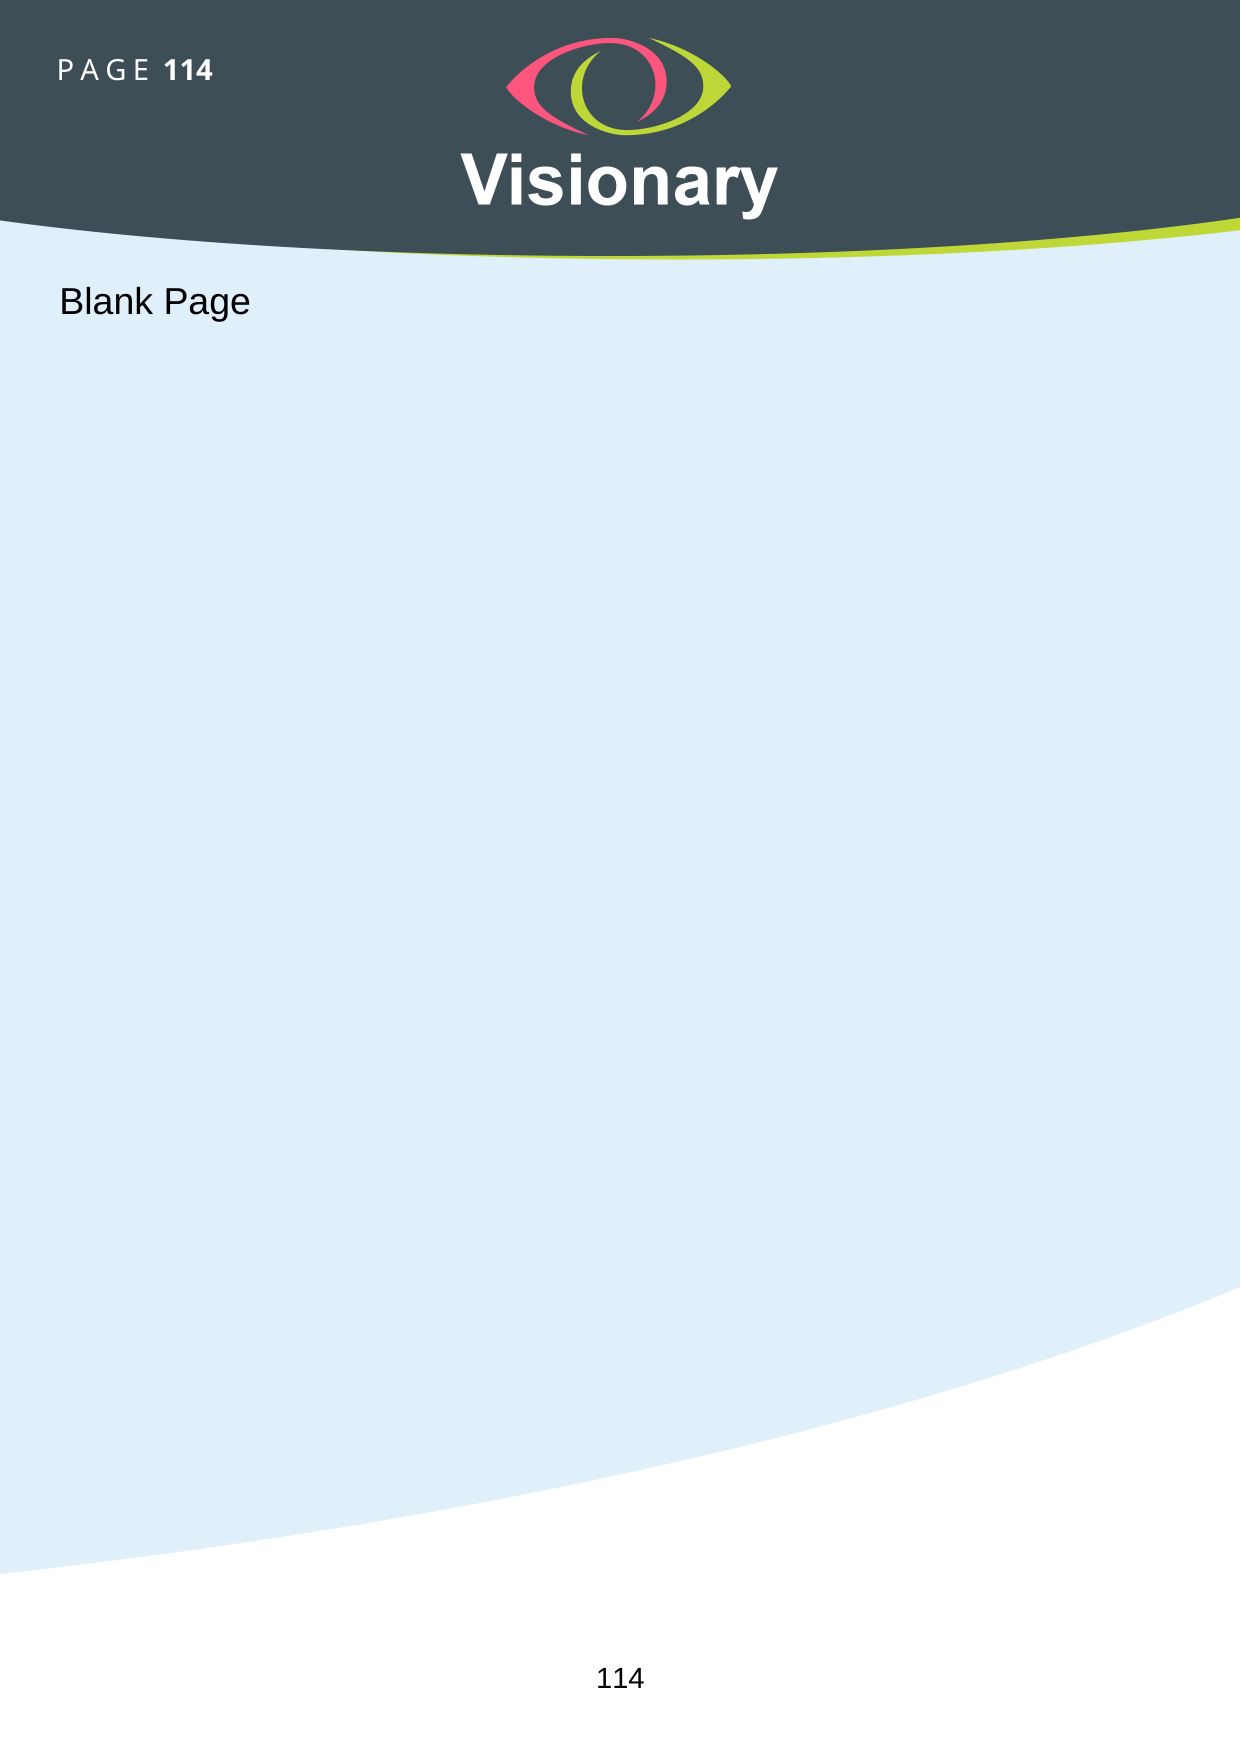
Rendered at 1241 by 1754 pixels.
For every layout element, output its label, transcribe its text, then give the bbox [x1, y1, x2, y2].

picture [0, 0, 1240, 1754]
text Blank Page [59, 279, 1181, 322]
